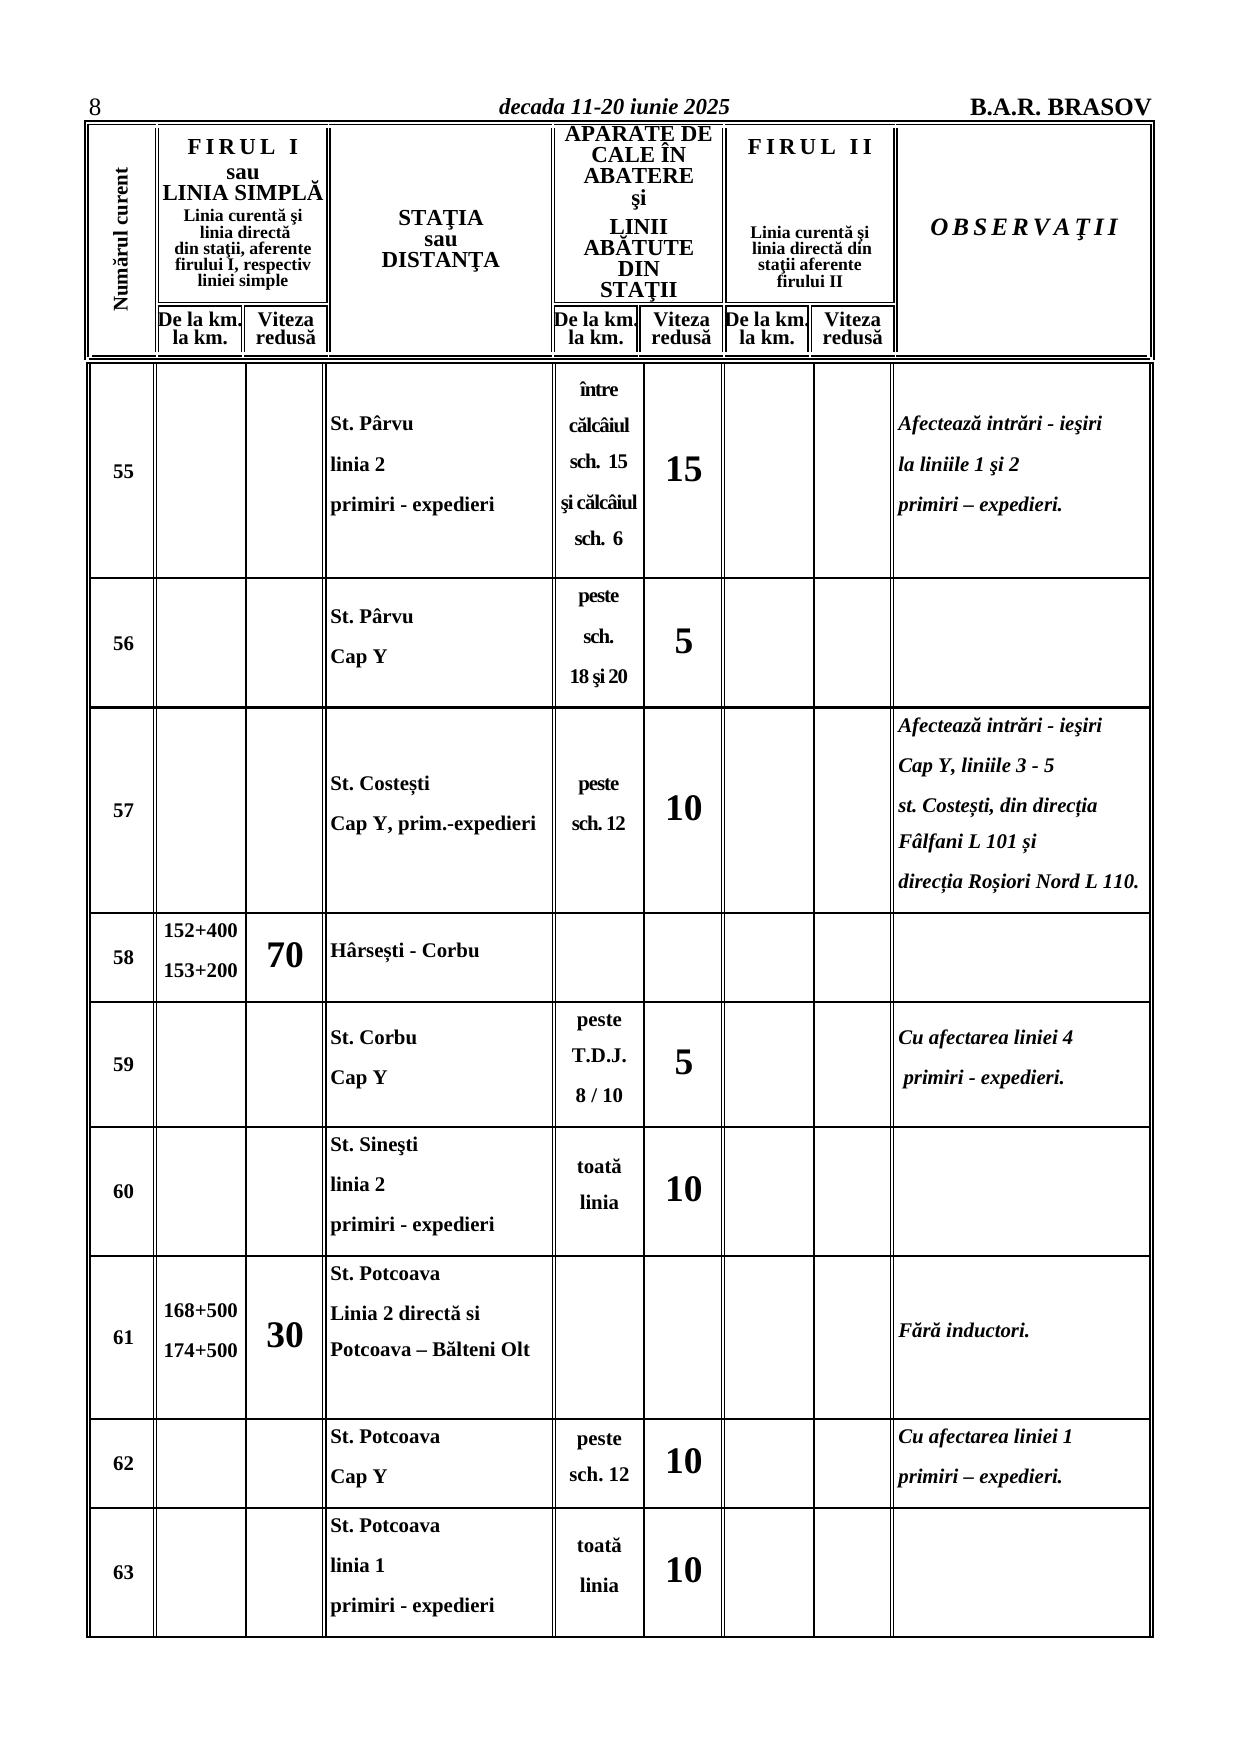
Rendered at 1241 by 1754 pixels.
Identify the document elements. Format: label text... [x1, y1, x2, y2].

table_cell 168+500 174+500 [157, 1257, 245, 1418]
table_cell Cu afectarea liniei 1 primiri – expedieri. [894, 1420, 1149, 1507]
table_cell [725, 1509, 813, 1636]
table_cell [91, 709, 153, 912]
table_cell [815, 579, 890, 706]
table_cell St. Pârvu Cap Y [327, 579, 552, 706]
table_cell Afectează intrări - ieşiri la liniile 1 şi 2 primiri – expedieri. [894, 364, 1149, 577]
table_cell între călcâiul sch. 15 şi călcâiul sch. 6 [556, 364, 643, 577]
table_cell [556, 914, 643, 1001]
table_cell St. Sineşti linia 2 primiri - expedieri [327, 1128, 552, 1255]
table_cell St. Corbu Cap Y [327, 1003, 552, 1126]
table_cell [815, 1509, 890, 1636]
table_cell [815, 1257, 890, 1418]
table_cell [157, 579, 245, 706]
table_cell 10 [645, 1509, 721, 1636]
table_cell [725, 1128, 813, 1255]
table_cell [247, 1509, 322, 1636]
table_cell [725, 709, 813, 912]
table_cell 5 [645, 1003, 721, 1126]
table_cell St. Potcoava Linia 2 directă si Potcoava – Bălteni Olt [327, 1257, 552, 1418]
table_cell [815, 709, 890, 912]
table_cell [91, 1509, 153, 1636]
table_cell peste sch. 18 şi 20 [556, 579, 643, 706]
table_cell 15 [645, 364, 721, 577]
table_cell 70 [247, 914, 322, 1001]
table_cell 5 [645, 579, 721, 706]
table_cell 152+400 153+200 [157, 914, 245, 1001]
table_cell toată linia [556, 1509, 643, 1636]
table_cell [247, 1420, 322, 1507]
table_cell [91, 579, 153, 706]
table_cell 10 [645, 1420, 721, 1507]
table_cell [91, 1128, 153, 1255]
table_cell [91, 1003, 153, 1126]
table_cell [894, 1509, 1149, 1636]
table_cell [157, 1003, 245, 1126]
table_cell [815, 1003, 890, 1126]
table_cell 10 [645, 1128, 721, 1255]
table_cell St. Potcoava Cap Y [327, 1420, 552, 1507]
table_cell [157, 364, 245, 577]
table_cell Cu afectarea liniei 4 primiri - expedieri. [894, 1003, 1149, 1126]
table_cell [91, 914, 153, 1001]
table_cell [157, 1509, 245, 1636]
table_cell [815, 364, 890, 577]
table_cell [815, 1128, 890, 1255]
table_cell St. Potcoava linia 1 primiri - expedieri [327, 1509, 552, 1636]
table_cell peste T.D.J. 8 / 10 [556, 1003, 643, 1126]
table_cell [91, 1420, 153, 1507]
table_cell Fără inductori. [894, 1257, 1149, 1418]
table_cell peste sch. 12 [556, 709, 643, 912]
table_cell [247, 1128, 322, 1255]
table_cell [645, 914, 721, 1001]
table_cell Afectează intrări - ieşiri Cap Y, liniile 3 - 5 st. Costești, din direcția Fâlfani L 101 și direcția Roșiori Nord L 110. [894, 709, 1149, 912]
table_cell St. Pârvu linia 2 primiri - expedieri [327, 364, 552, 577]
table_cell St. Costești Cap Y, prim.-expedieri [327, 709, 552, 912]
table_cell [157, 709, 245, 912]
table_cell [247, 579, 322, 706]
table_cell toată linia [556, 1128, 643, 1255]
table_cell [725, 364, 813, 577]
table_cell [894, 914, 1149, 1001]
table_cell [894, 1128, 1149, 1255]
table_cell peste sch. 12 [556, 1420, 643, 1507]
table_cell [91, 1257, 153, 1418]
table_cell [725, 1257, 813, 1418]
table_cell [725, 1003, 813, 1126]
table_cell [725, 914, 813, 1001]
table_cell [247, 1003, 322, 1126]
table_cell [894, 579, 1149, 706]
table_cell 10 [645, 709, 721, 912]
table_cell [815, 1420, 890, 1507]
table_cell [725, 579, 813, 706]
table_cell [157, 1420, 245, 1507]
table_cell [157, 1128, 245, 1255]
table_cell [247, 364, 322, 577]
table_cell [247, 709, 322, 912]
table_cell [645, 1257, 721, 1418]
table_cell Hârsești - Corbu [327, 914, 552, 1001]
table_cell [91, 364, 153, 577]
table_cell [725, 1420, 813, 1507]
table_cell 30 [247, 1257, 322, 1418]
table_cell [556, 1257, 643, 1418]
table_cell [815, 914, 890, 1001]
